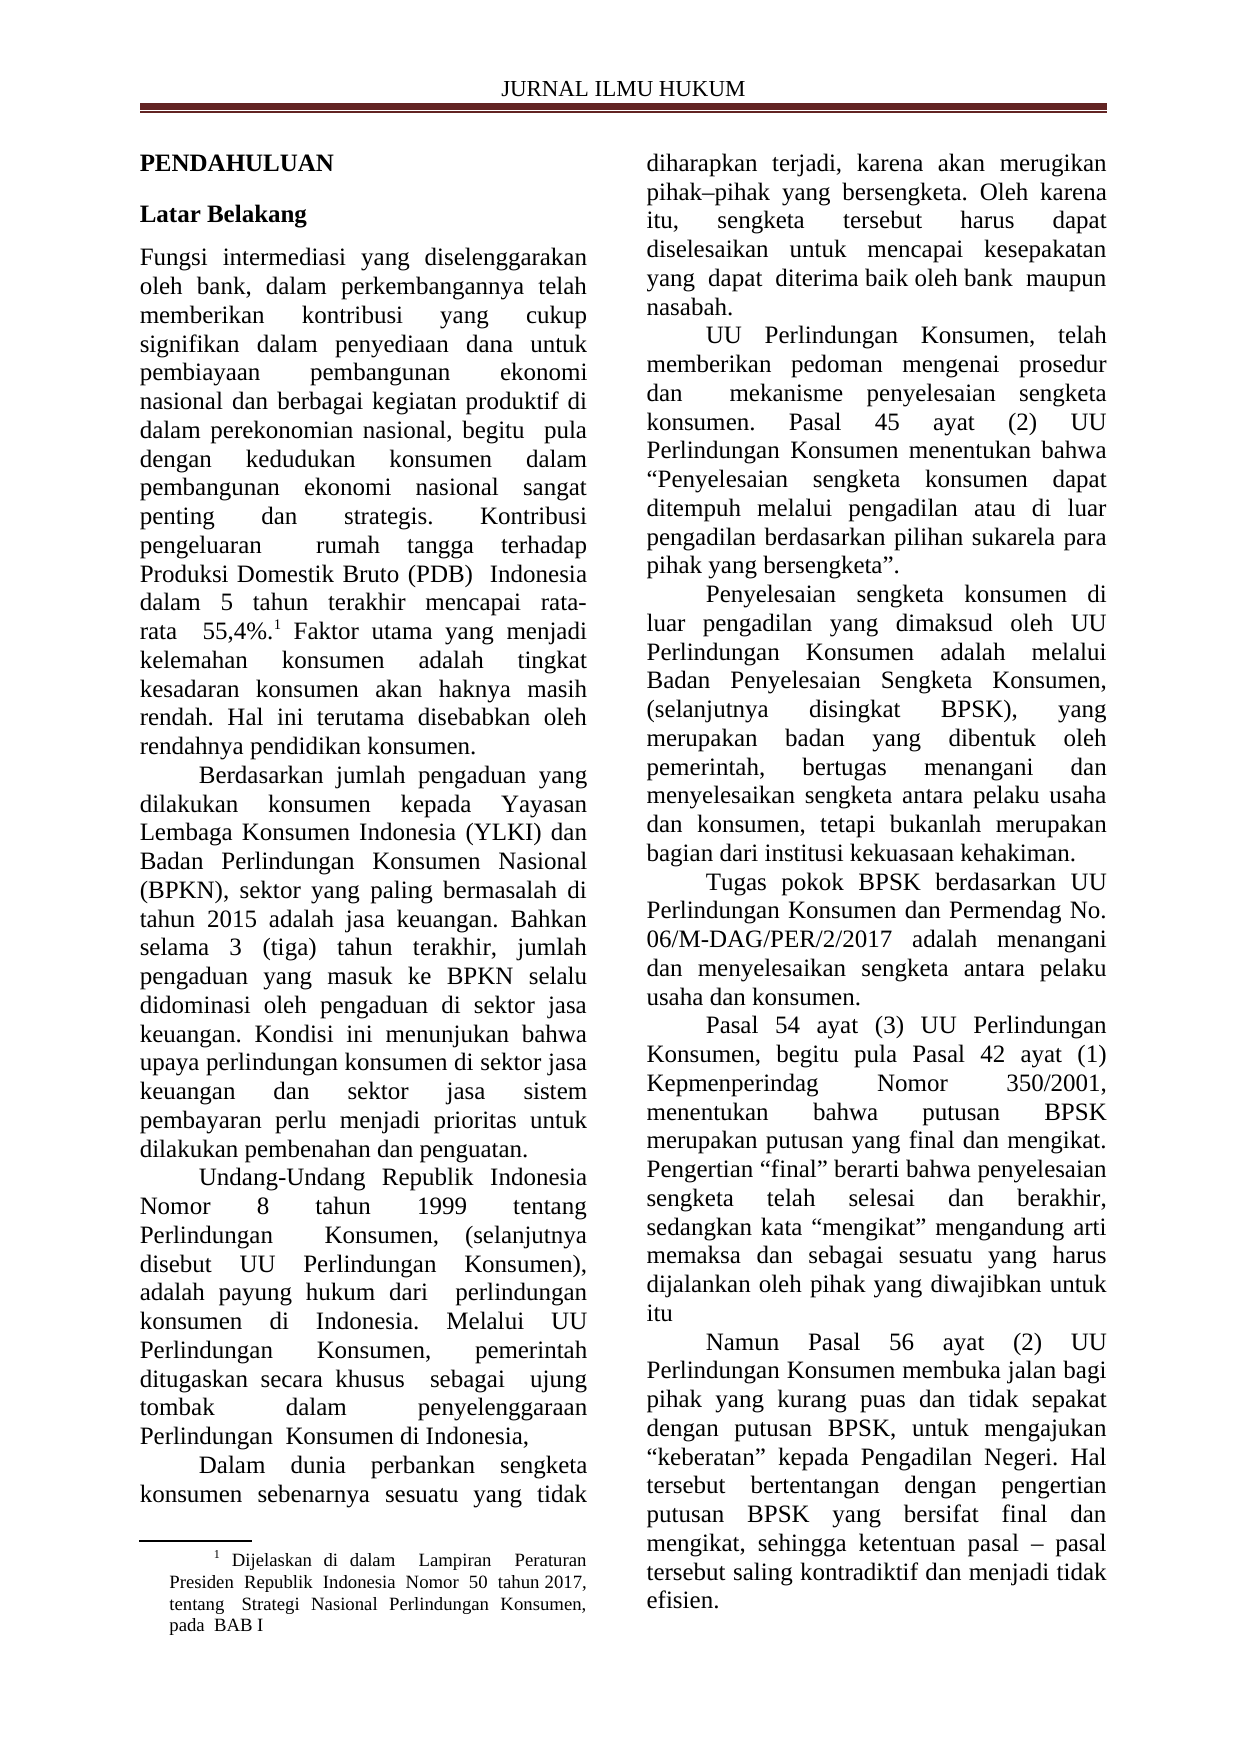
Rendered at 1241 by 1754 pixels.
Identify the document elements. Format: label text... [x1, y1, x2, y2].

text Berdasarkan jumlah pengaduan yang dilakukan konsumen kepada Yayasan Lembaga Konsumen Indonesia (YLKI) dan Badan Perlindungan Konsumen Nasional (BPKN), sektor yang paling bermasalah di tahun 2015 adalah jasa keuangan. Bahkan selama 3 (tiga) tahun terakhir, jumlah pengaduan yang masuk ke BPKN selalu didominasi oleh pengaduan di sektor jasa keuangan. Kondisi ini menunjukan bahwa upaya perlindungan konsumen di sektor jasa keuangan dan sektor jasa sistem pembayaran perlu menjadi prioritas untuk dilakukan pembenahan dan penguatan. [139, 760, 587, 1162]
subtitle PENDAHULUAN [139, 148, 435, 177]
text UU Perlindungan Konsumen, telah memberikan pedoman mengenai prosedur dan mekanisme penyelesaian sengketa konsumen. Pasal 45 ayat (2) UU Perlindungan Konsumen menentukan bahwa “Penyelesaian sengketa konsumen dapat ditempuh melalui pengadilan atau di luar pengadilan berdasarkan pilihan sukarela para pihak yang bersengketa”. [646, 320, 1107, 579]
text Undang-Undang Republik Indonesia Nomor 8 tahun 1999 tentang Perlindungan Konsumen, (selanjutnya disebut UU Perlindungan Konsumen), adalah payung hukum dari perlindungan konsumen di Indonesia. Melalui UU Perlindungan Konsumen, pemerintah ditugaskan secara khusus sebagai ujung tombak dalam penyelenggaraan Perlindungan Konsumen di Indonesia, [139, 1162, 587, 1450]
text Fungsi intermediasi yang diselenggarakan oleh bank, dalam perkembangannya telah memberikan kontribusi yang cukup signifikan dalam penyediaan dana untuk pembiayaan pembangunan ekonomi nasional dan berbagai kegiatan produktif di dalam perekonomian nasional, begitu pula dengan kedudukan konsumen dalam pembangunan ekonomi nasional sangat penting dan strategis. Kontribusi pengeluaran rumah tangga terhadap Produksi Domestik Bruto (PDB) Indonesia dalam 5 tahun terakhir mencapai rata-rata 55,4%. Faktor utama yang menjadi kelemahan konsumen adalah tingkat kesadaran konsumen akan haknya masih rendah. Hal ini terutama disebabkan oleh rendahnya pendidikan konsumen. [139, 242, 587, 760]
text Dalam dunia perbankan sengketa konsumen sebenarnya sesuatu yang tidak diharapkan terjadi, karena akan merugikan pihak–pihak yang bersengketa. Oleh karena itu, sengketa tersebut harus dapat diselesaikan untuk mencapai kesepakatan yang dapat diterima baik oleh bank maupun nasabah. [139, 1450, 587, 1507]
text Dalam dunia perbankan sengketa konsumen sebenarnya sesuatu yang tidak diharapkan terjadi, karena akan merugikan pihak–pihak yang bersengketa. Oleh karena itu, sengketa tersebut harus dapat diselesaikan untuk mencapai kesepakatan yang dapat diterima baik oleh bank maupun nasabah. [646, 148, 1107, 320]
subtitle Latar Belakang [139, 199, 435, 228]
text Pasal 54 ayat (3) UU Perlindungan Konsumen, begitu pula Pasal 42 ayat (1) Kepmenperindag Nomor 350/2001, menentukan bahwa putusan BPSK merupakan putusan yang final dan mengikat. Pengertian “final” berarti bahwa penyelesaian sengketa telah selesai dan berakhir, sedangkan kata “mengikat” mengandung arti memaksa dan sebagai sesuatu yang harus dijalankan oleh pihak yang diwajibkan untuk itu [646, 1010, 1107, 1327]
text Penyelesaian sengketa konsumen di luar pengadilan yang dimaksud oleh UU Perlindungan Konsumen adalah melalui Badan Penyelesaian Sengketa Konsumen, (selanjutnya disingkat BPSK), yang merupakan badan yang dibentuk oleh pemerintah, bertugas menangani dan menyelesaikan sengketa antara pelaku usaha dan konsumen, tetapi bukanlah merupakan bagian dari institusi kekuasaan kehakiman. [646, 579, 1107, 867]
text Namun Pasal 56 ayat (2) UU Perlindungan Konsumen membuka jalan bagi pihak yang kurang puas dan tidak sepakat dengan putusan BPSK, untuk mengajukan “keberatan” kepada Pengadilan Negeri. Hal tersebut bertentangan dengan pengertian putusan BPSK yang bersifat final dan mengikat, sehingga ketentuan pasal – pasal tersebut saling kontradiktif dan menjadi tidak efisien. [646, 1327, 1107, 1614]
text Tugas pokok BPSK berdasarkan UU Perlindungan Konsumen dan Permendag No. 06/M-DAG/PER/2/2017 adalah menangani dan menyelesaikan sengketa antara pelaku usaha dan konsumen. [646, 867, 1107, 1010]
